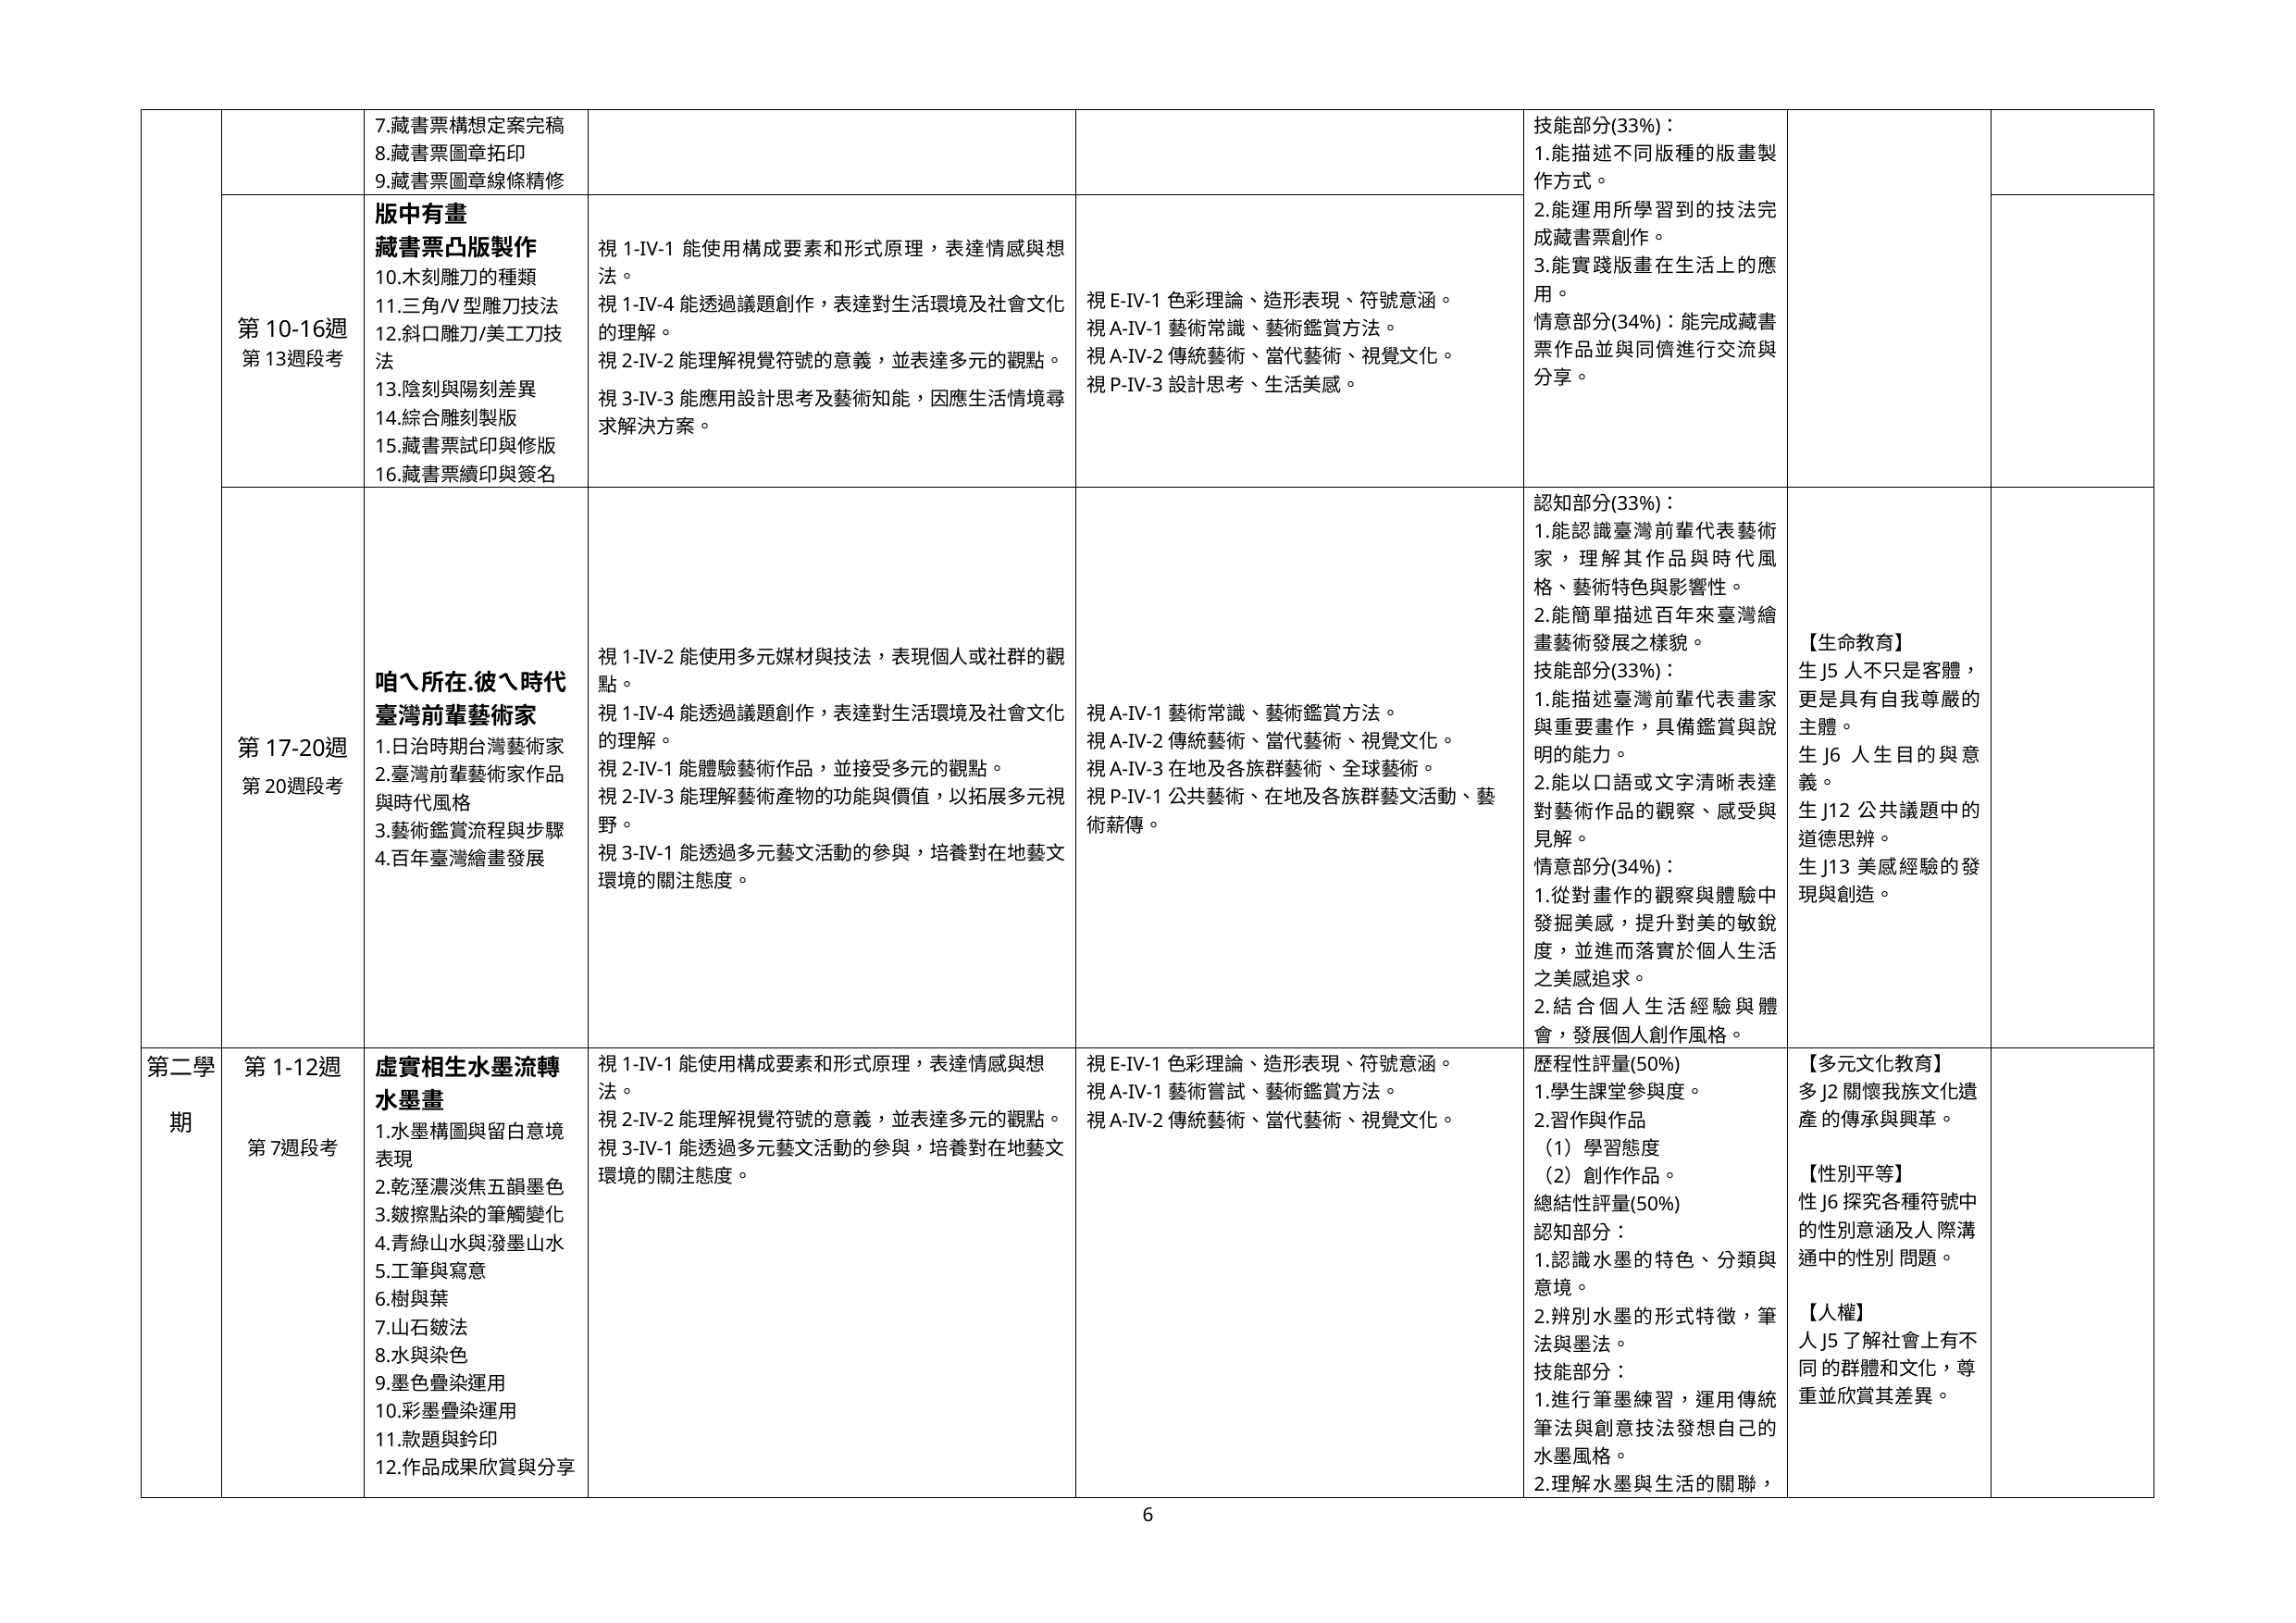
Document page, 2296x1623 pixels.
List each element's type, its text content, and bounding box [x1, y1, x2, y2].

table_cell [1076, 110, 1523, 194]
table_cell 視A-IV-1 藝術常識、藝術鑑賞方法。 視A-IV-2 傳統藝術、當代藝術、視覺文化。 視A-IV-3 在地及各族群藝術、全球藝術。 視P-IV-1 公共藝術、在地及各族群藝文活動、藝術薪傳。 [1076, 488, 1523, 1047]
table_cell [1788, 110, 1991, 487]
table_cell 咱ㄟ所在.彼ㄟ時代 臺灣前輩藝術家 1.日治時期台灣藝術家 2.臺灣前輩藝術家作品與時代風格 3.藝術鑑賞流程與步驟 4.百年臺灣繪畫發展 [365, 488, 588, 1047]
table_cell -16 [222, 195, 364, 487]
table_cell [1788, 1048, 1991, 1497]
table_cell -20 [222, 488, 364, 1047]
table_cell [589, 110, 1075, 194]
table_cell -9 [222, 110, 364, 194]
table_cell 視1-IV-2 能使用多元媒材與技法，表現個人或社群的觀點。 視1-IV-4 能透過議題創作，表達對生活環境及社會文化的理解。 視2-IV-1 能體驗藝術作品，並接受多元的觀點。 視2-IV-3 能理解藝術產物的功能與價值，以拓展多元視野。 視3-IV-1 能透過多元藝文活動的參與，培養對在地藝文環境的關注態度。 [589, 488, 1075, 1047]
table_cell [1992, 195, 2153, 487]
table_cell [365, 1048, 588, 1497]
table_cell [365, 110, 588, 194]
table_cell [1992, 1048, 2153, 1497]
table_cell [589, 1048, 1075, 1497]
table_cell 版中有畫 藏書票凸版製作 10.木刻雕刀的種類 11.三角/V型雕刀技法 12.斜口雕刀/美工刀技法 13.陰刻與陽刻差異 14.綜合雕刻製版 15.藏書票試印與修版 16.藏書票續印與簽名 [365, 195, 588, 487]
table_cell [142, 1048, 221, 1497]
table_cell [1524, 110, 1787, 487]
table_cell 【生命教育】 生J5 人不只是客體，更是具有自我尊嚴的主體。 生J6 人生目的與意義。 生J12 公共議題中的道德思辨。 生J13 美感經驗的發現與創造。 [1788, 488, 1991, 1047]
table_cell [1524, 1048, 1787, 1497]
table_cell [1076, 1048, 1523, 1497]
table_cell [1992, 488, 2153, 1047]
table_cell 認知部分(33%)： 1.能認識臺灣前輩代表藝術家，理解其作品與時代風格、藝術特色與影響性。 2.能簡單描述百年來臺灣繪畫藝術發展之樣貌。 技能部分(33%)： 1.能描述臺灣前輩代表畫家與重要畫作，具備鑑賞與說明的能力。 2.能以口語或文字清晰表達對藝術作品的觀察、感受與見解。 情意部分(34%)： 1.從對畫作的觀察與體驗中發掘美感，提升對美的敏銳度，並進而落實於個人生活之美感追求。 2.結合個人生活經驗與體會，發展個人創作風格。 [1524, 488, 1787, 1047]
table_cell -12 [222, 1048, 364, 1497]
table_cell [1992, 110, 2153, 194]
table_cell [142, 110, 221, 1047]
table_cell 視E-IV-1 色彩理論、造形表現、符號意涵。 視A-IV-1 藝術常識、藝術鑑賞方法。 視A-IV-2 傳統藝術、當代藝術、視覺文化。 視P-IV-3 設計思考、生活美感。 [1076, 195, 1523, 487]
table_cell 視1-IV-1 能使用構成要素和形式原理，表達情感與想法。 視1-IV-4 能透過議題創作，表達對生活環境及社會文化的理解。 視2-IV-2 能理解視覺符號的意義，並表達多元的觀點。 視3-IV-3 能應用設計思考及藝術知能，因應生活情境尋求解決方案。 [589, 195, 1075, 487]
